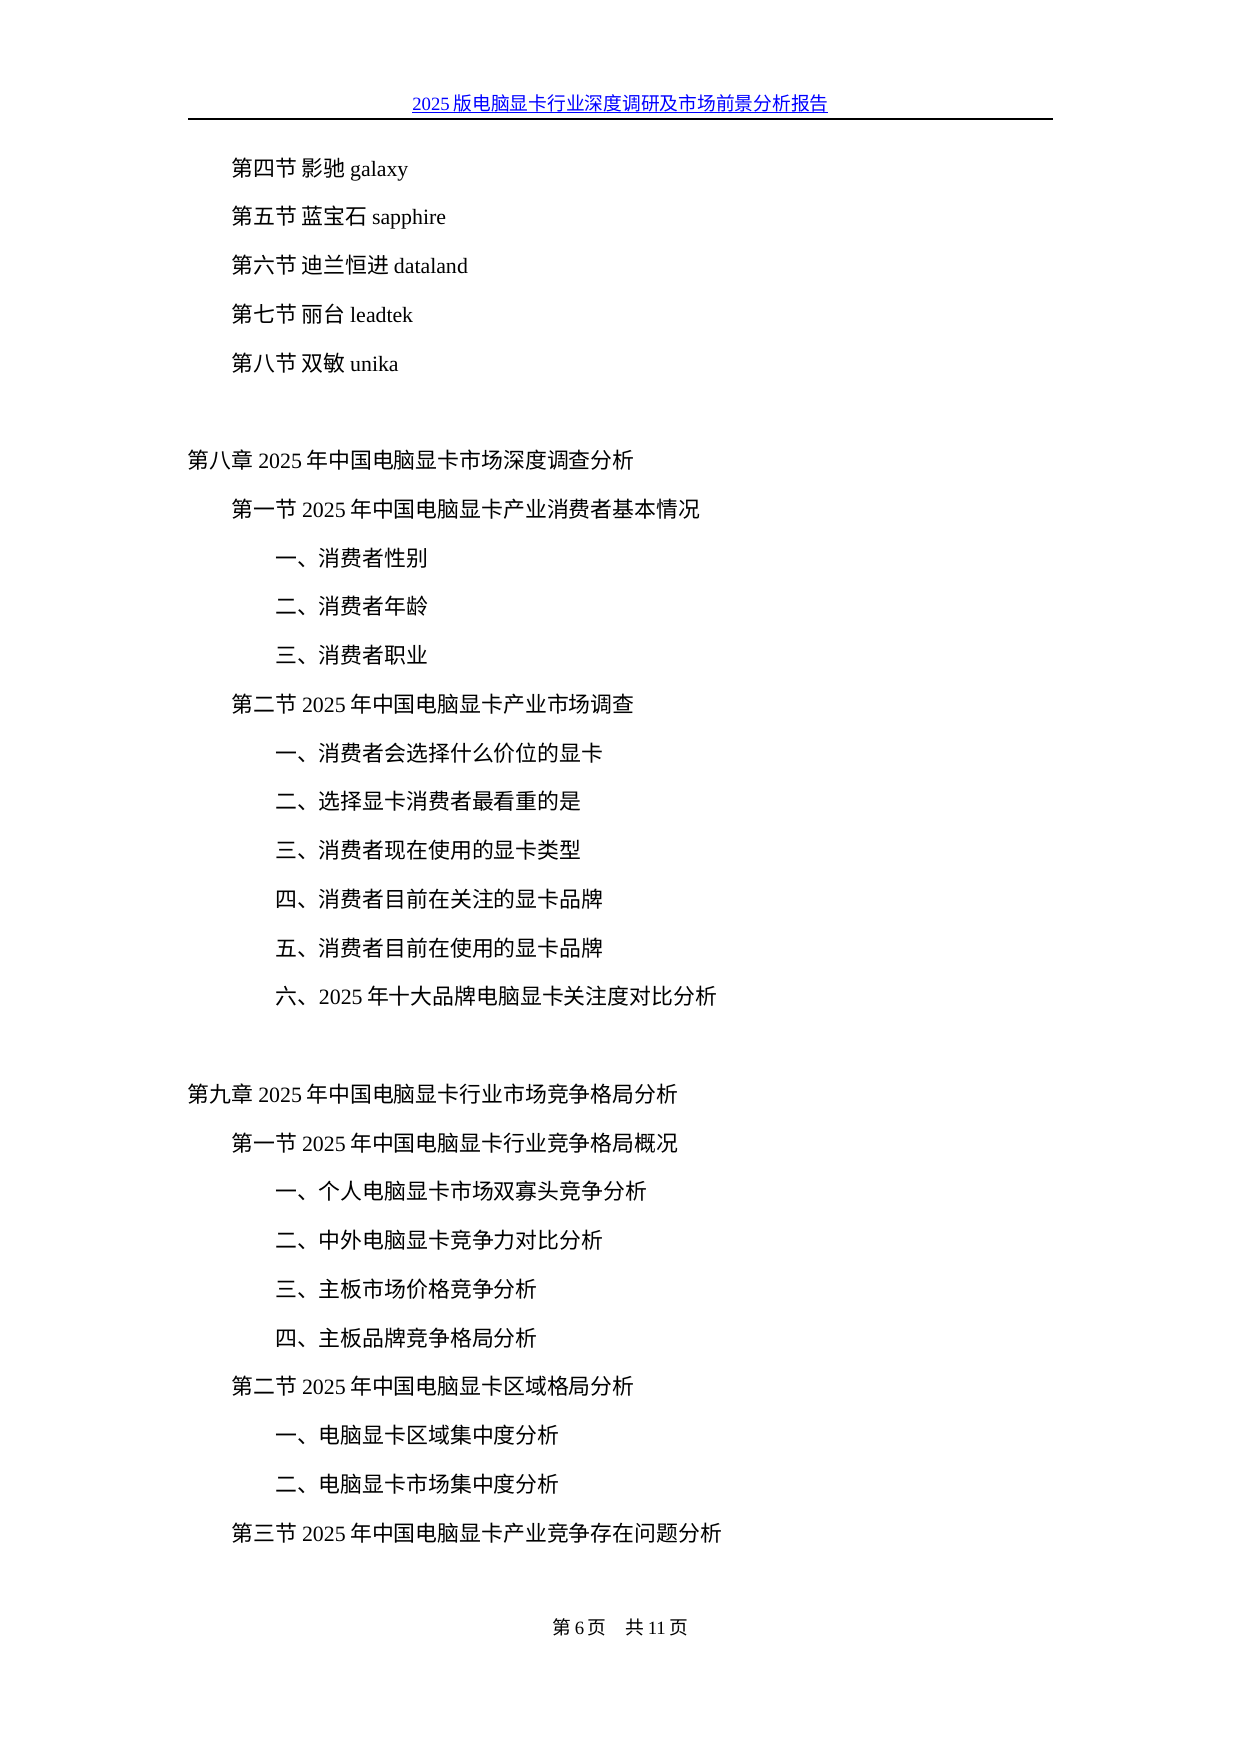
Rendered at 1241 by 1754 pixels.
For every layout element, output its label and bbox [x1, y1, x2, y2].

text [187, 150, 1053, 1548]
